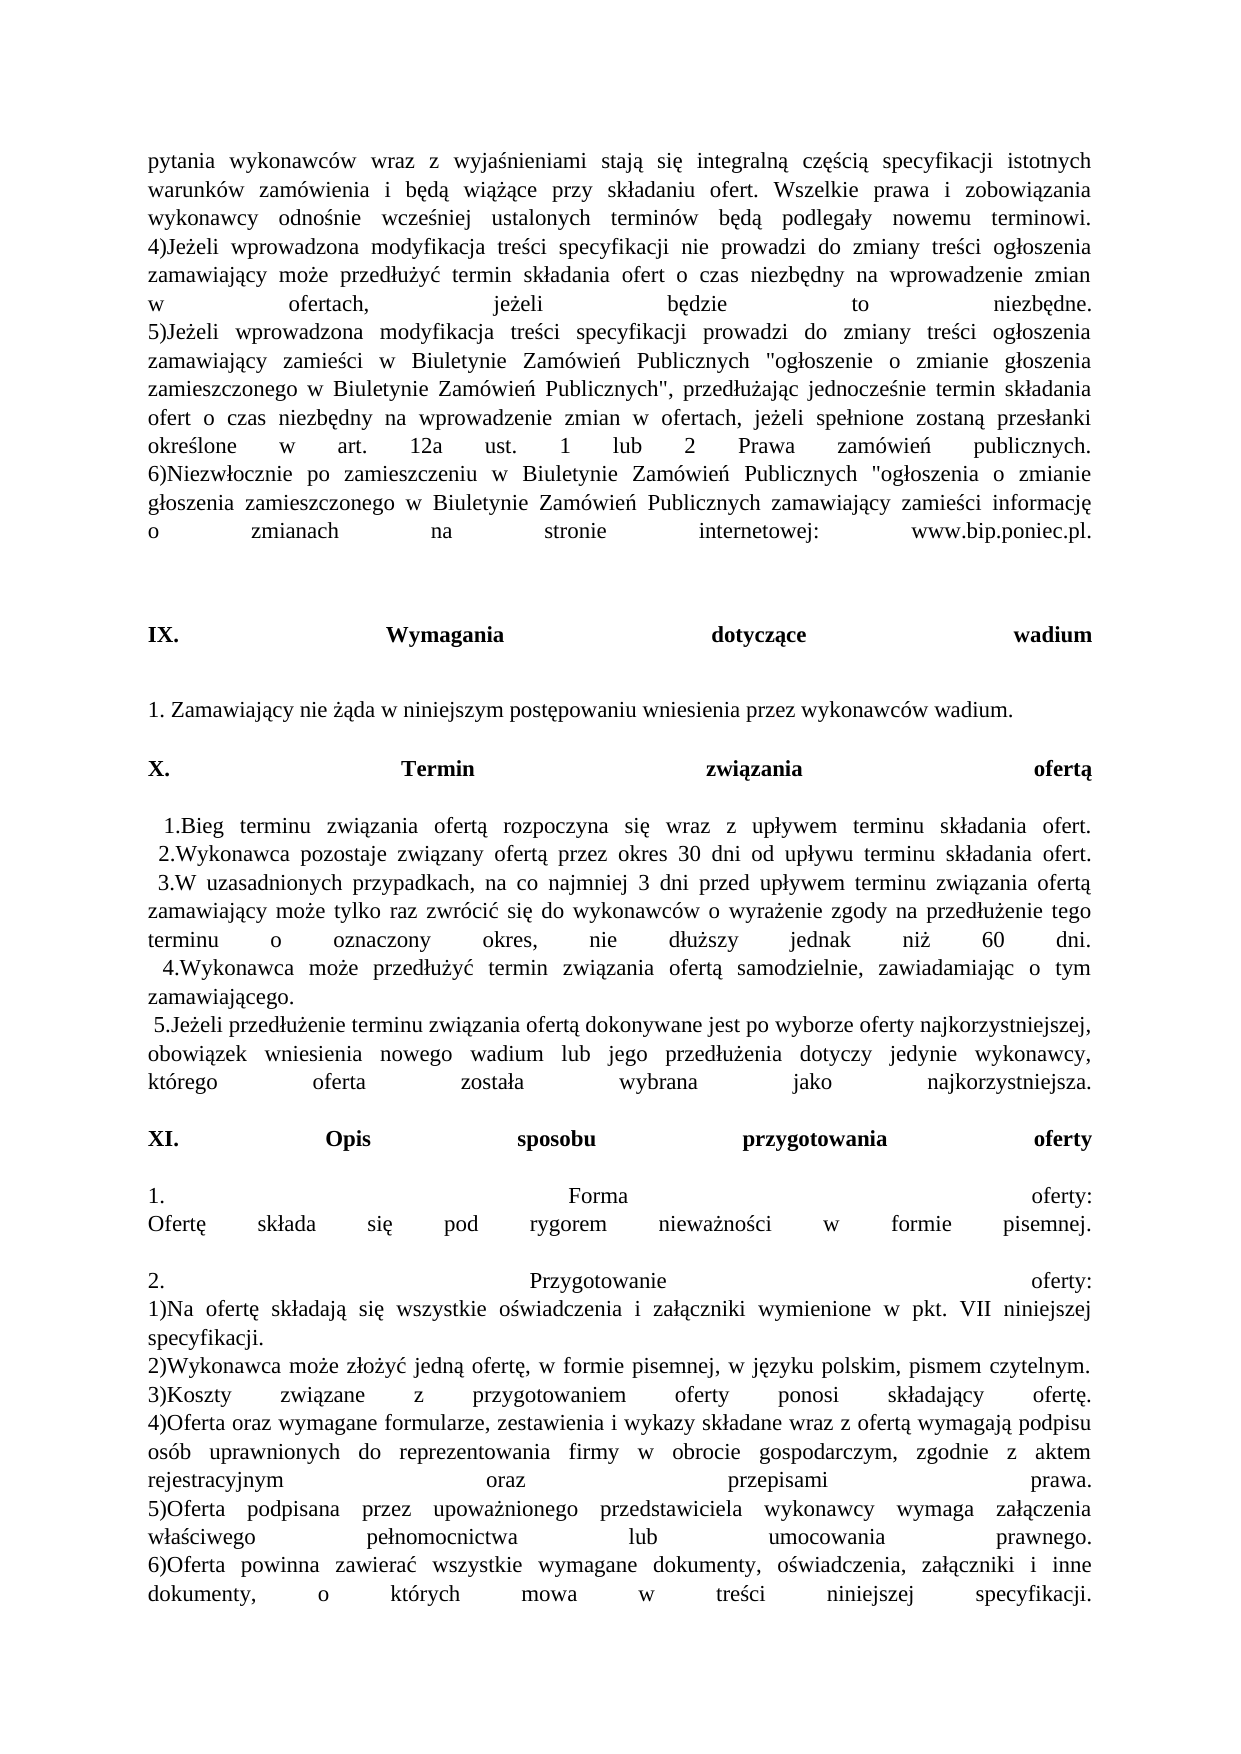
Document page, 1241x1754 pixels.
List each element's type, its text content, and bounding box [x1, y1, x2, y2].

text IX. Wymagania dotyczące wadium [148, 621, 1093, 678]
text 1. Zamawiający nie żąda w niniejszym postępowaniu wniesienia przez wykonawców wadium. [148, 697, 1093, 723]
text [148, 148, 1093, 602]
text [148, 727, 1093, 1606]
